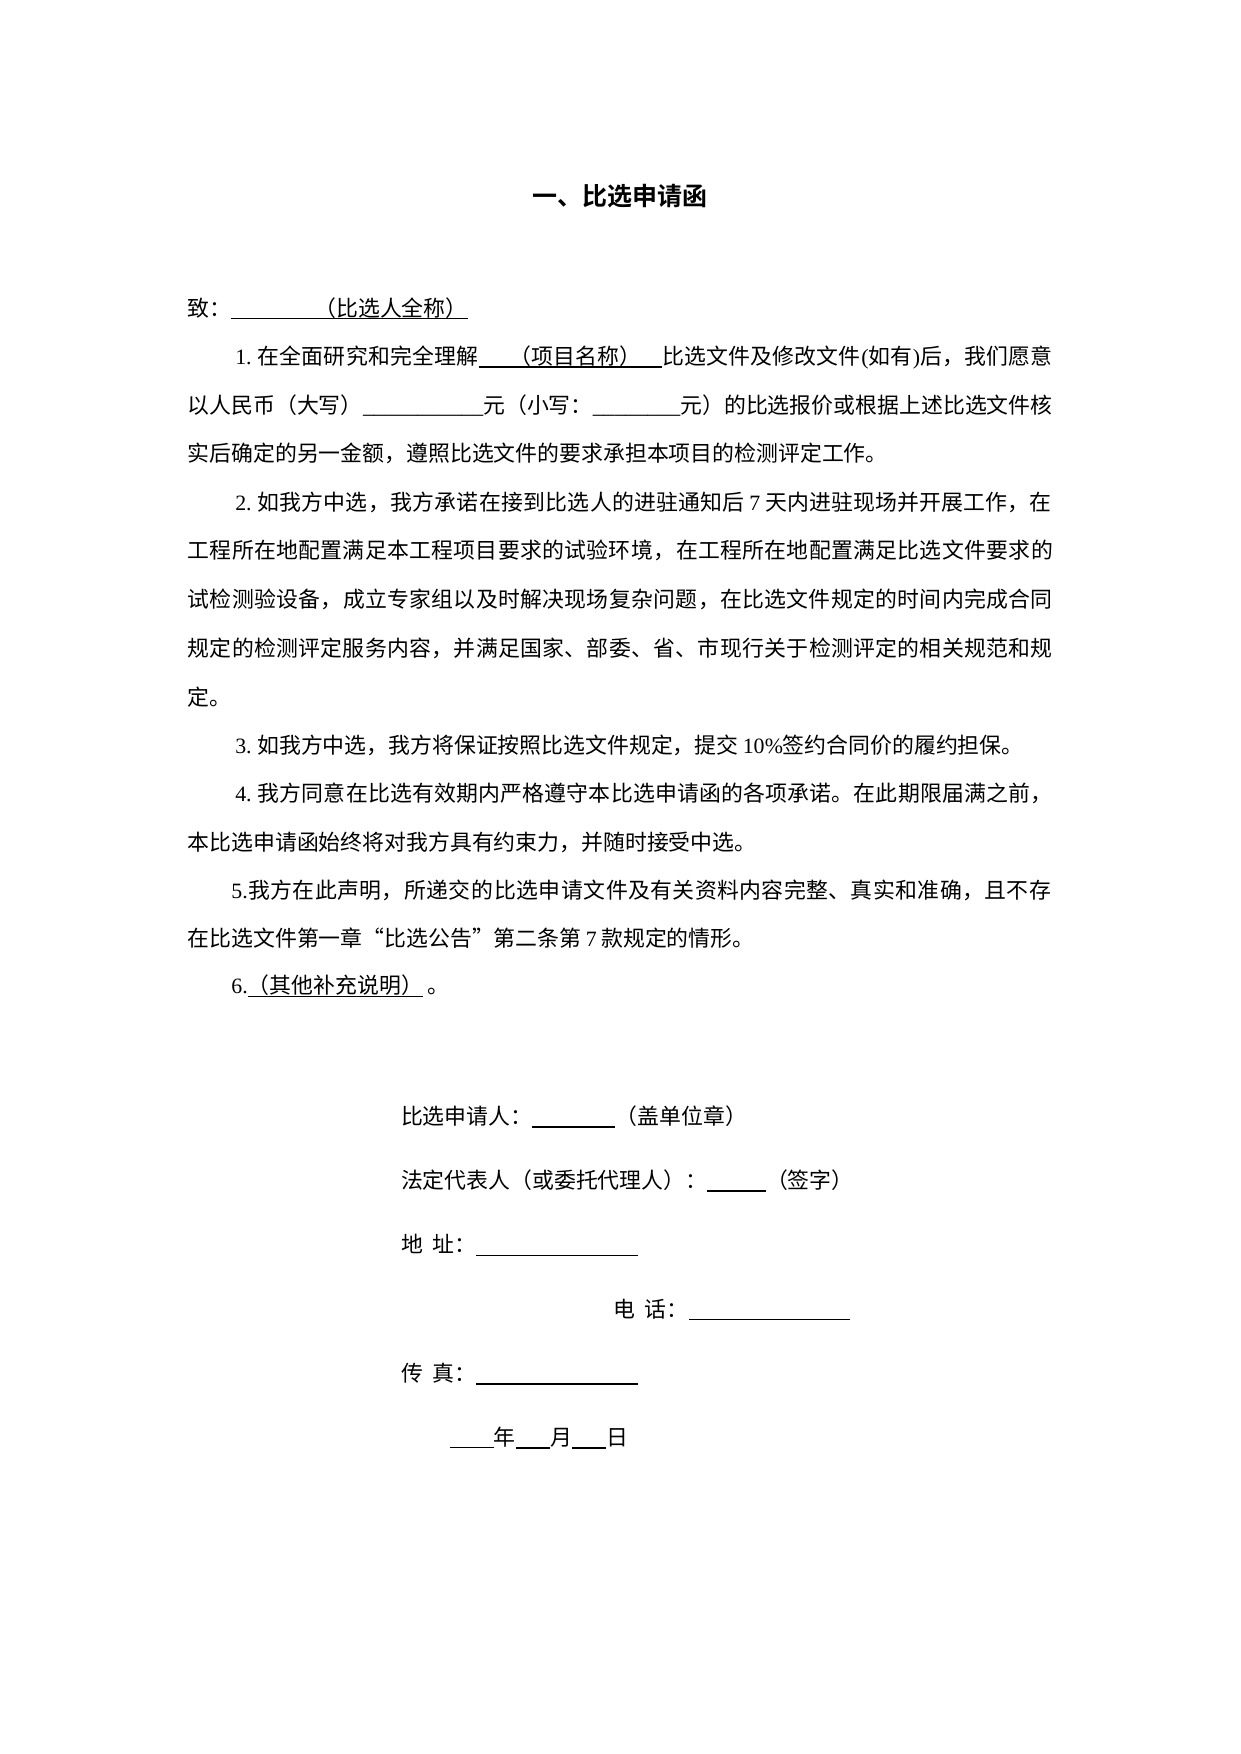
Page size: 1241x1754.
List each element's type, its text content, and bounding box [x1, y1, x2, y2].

text 法定代表人（或委托代理人）： （签字） [187, 1163, 1053, 1195]
text 2. 如我方中选，我方承诺在接到比选人的进驻通知后7天内进驻现场并开展工作，在工程所在地配置满足本工程项目要求的试验环境，在工程所在地配置满足比选文件要求的试检测验设备，成立专家组以及时解决现场复杂问题，在比选文件规定的时间内完成合同规定的检测评定服务内容，并满足国家、部委、省、市现行关于检测评定的相关规范和规定。 [187, 484, 1053, 712]
text 6.（其他补充说明） 。 [187, 968, 1053, 1001]
text 电 话： [187, 1291, 1053, 1324]
text 致： （比选人全称） [187, 290, 1053, 323]
text 年 月 日 [187, 1419, 1053, 1452]
text 3. 如我方中选，我方将保证按照比选文件规定，提交10%签约合同价的履约担保。 [187, 728, 1053, 760]
text 传 真： [187, 1355, 1053, 1388]
text 4. 我方同意在比选有效期内严格遵守本比选申请函的各项承诺。在此期限届满之前，本比选申请函始终将对我方具有约束力，并随时接受中选。 [187, 776, 1053, 857]
text 一、比选申请函 [187, 162, 1053, 227]
text 1. 在全面研究和完全理解 （项目名称） 比选文件及修改文件(如有)后，我们愿意以人民币（大写）___________元（小写：________元）的比选报价或根据上述比选文件核实后确定的另一金额，遵照比选文件的要求承担本项目的检测评定工作。 [187, 338, 1053, 468]
text 比选申请人： （盖单位章） [187, 1099, 1053, 1131]
text 5.我方在此声明，所递交的比选申请文件及有关资料内容完整、真实和准确，且不存在比选文件第一章“比选公告”第二条第7款规定的情形。 [187, 873, 1053, 952]
text 地 址： [187, 1227, 1053, 1259]
